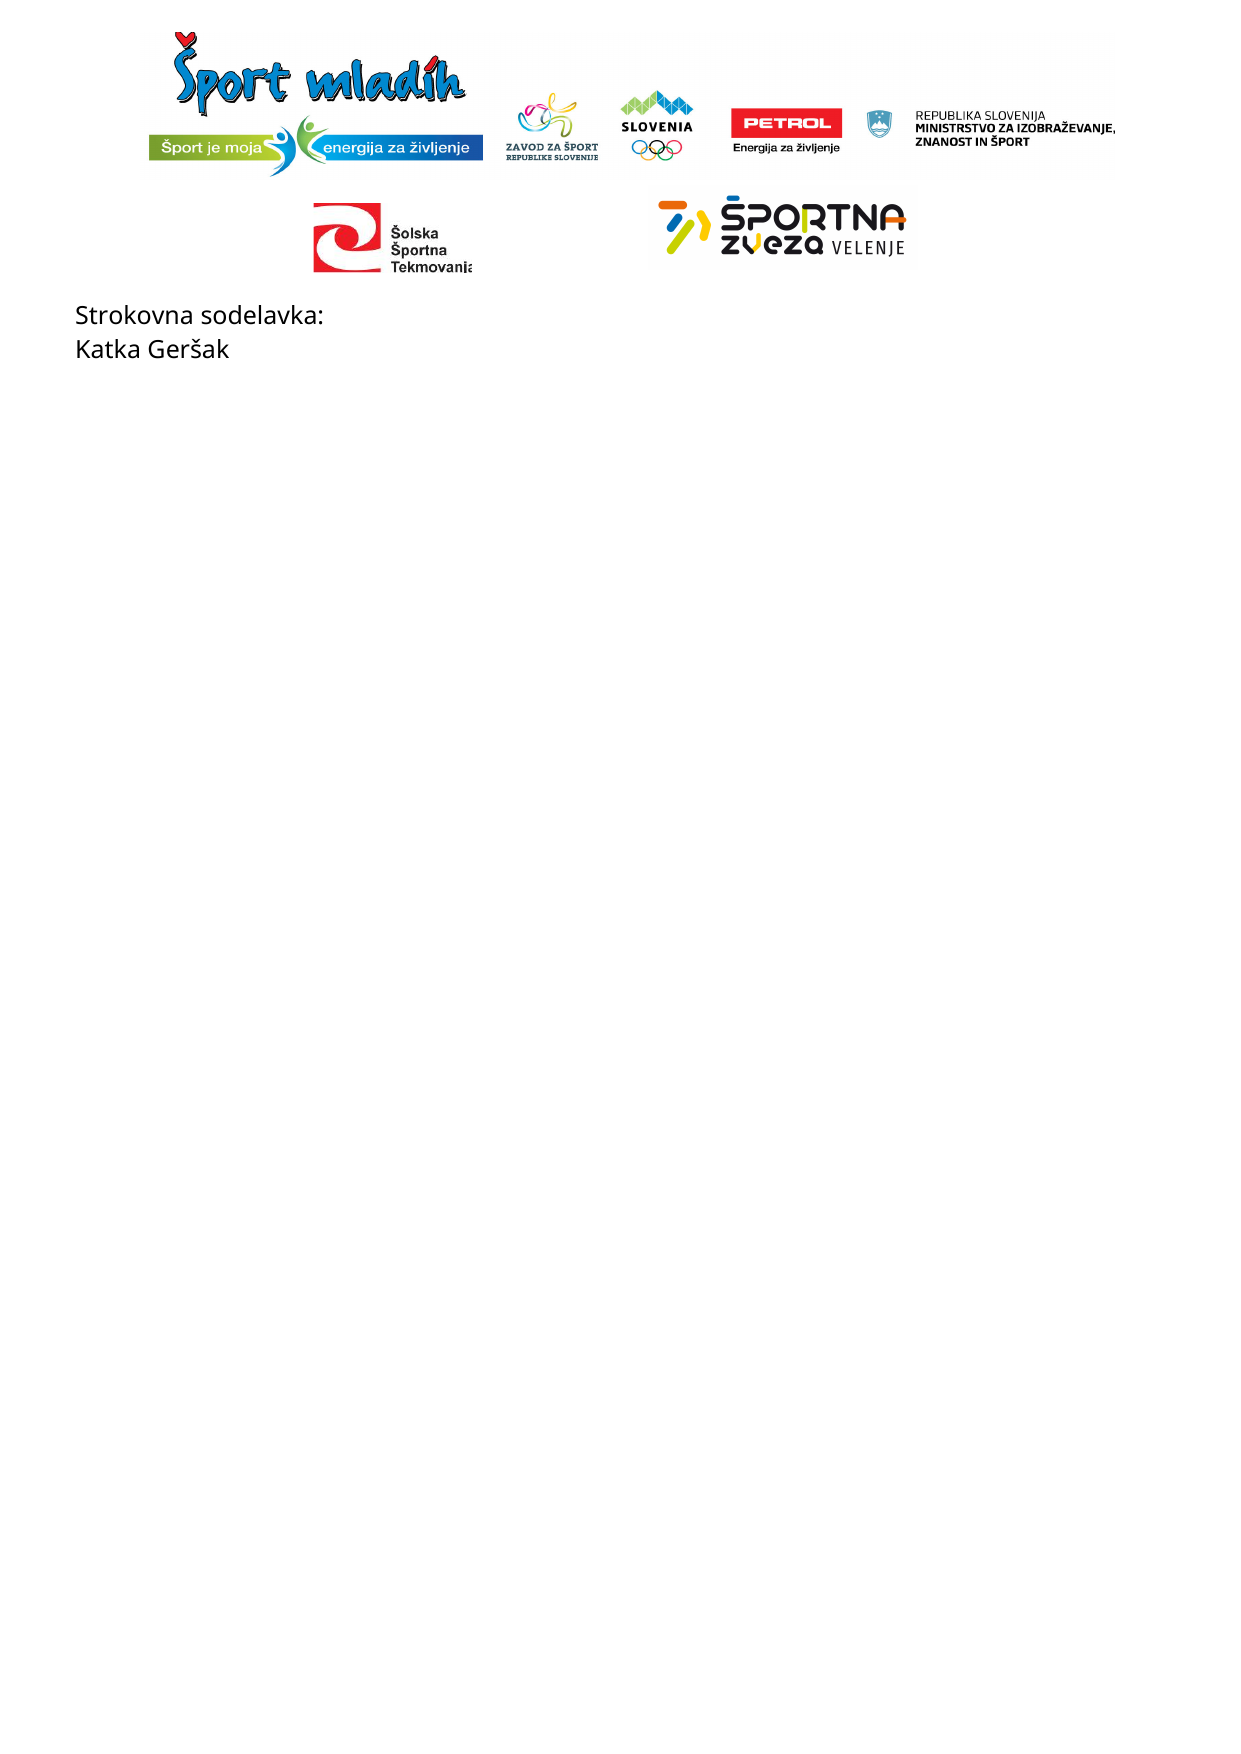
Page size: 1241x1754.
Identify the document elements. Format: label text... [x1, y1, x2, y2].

picture [648, 185, 918, 270]
picture [140, 32, 1115, 180]
picture [312, 203, 472, 272]
text Strokovna sodelavka: [75, 297, 1165, 331]
text Katka Geršak [75, 331, 1165, 366]
